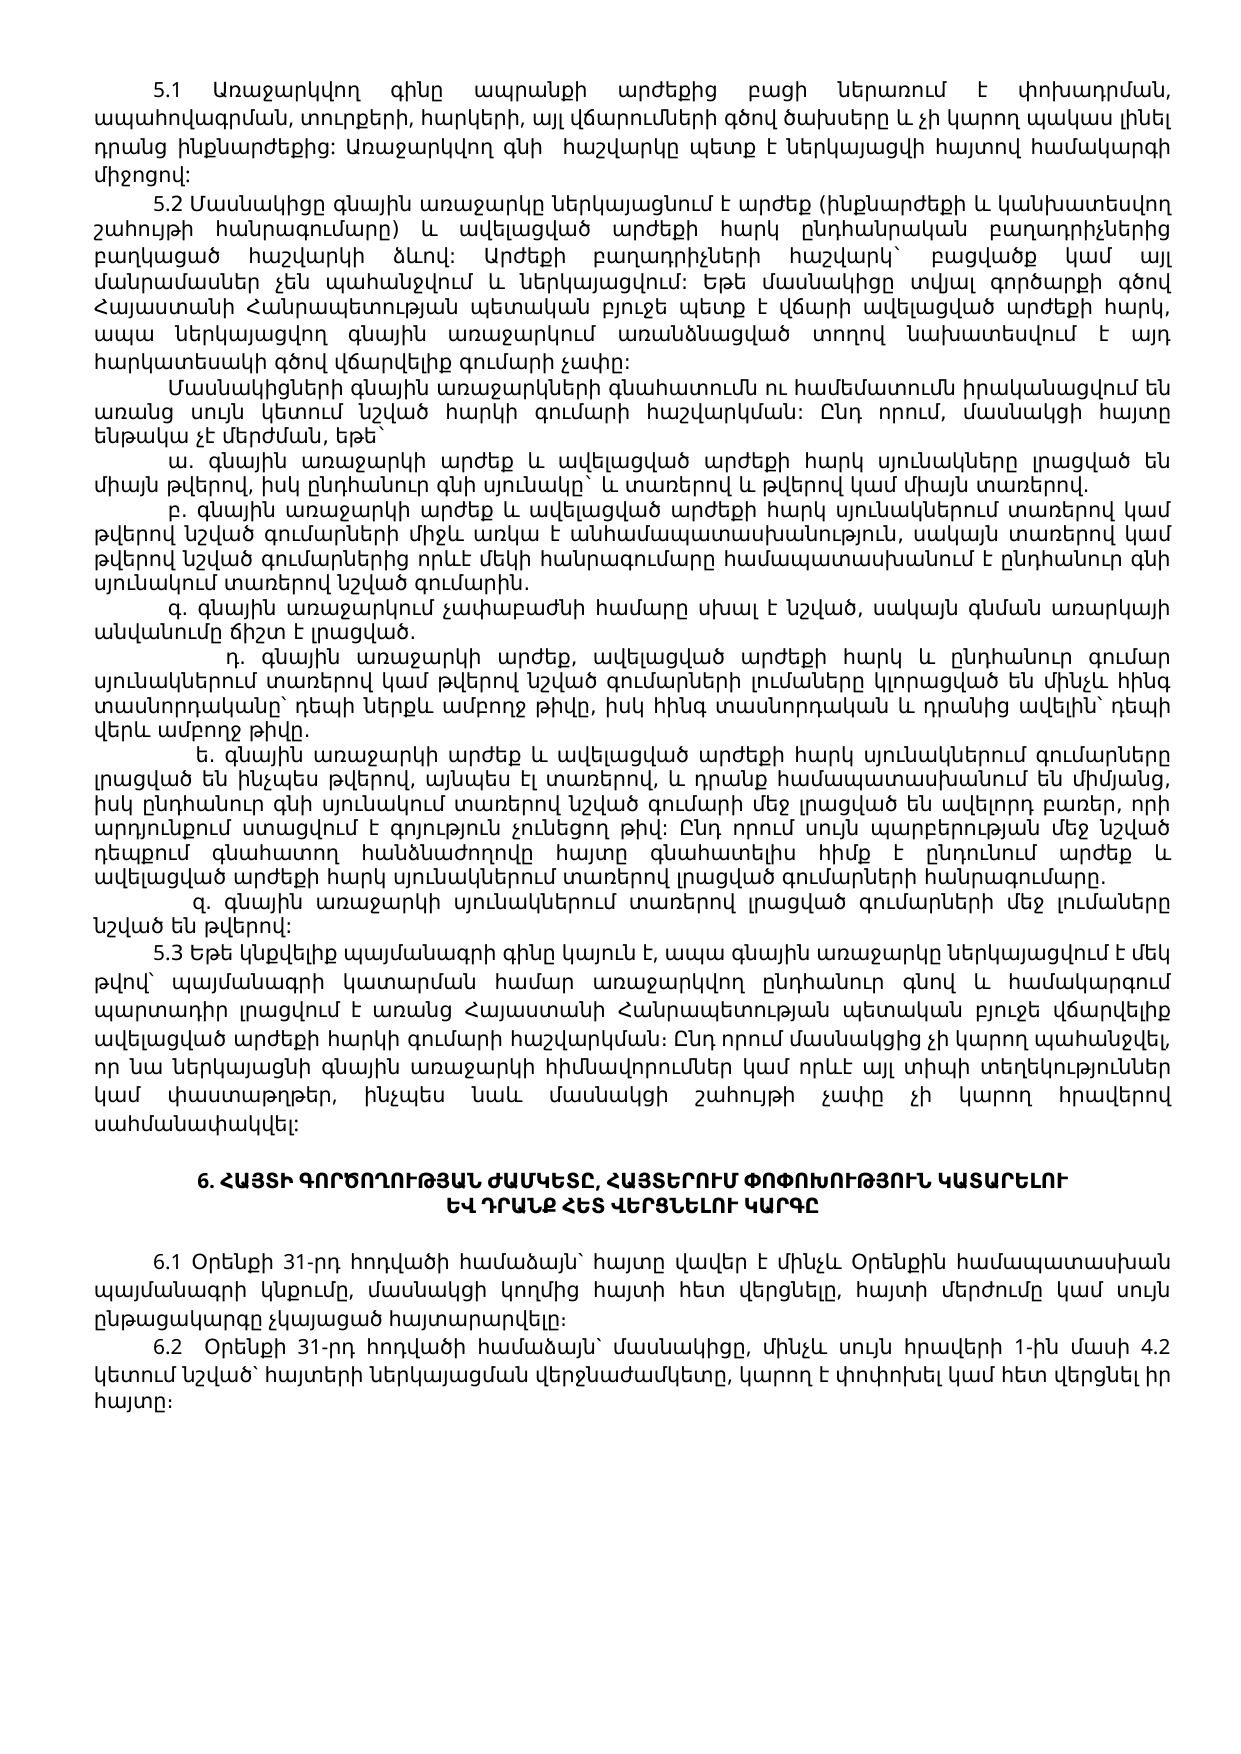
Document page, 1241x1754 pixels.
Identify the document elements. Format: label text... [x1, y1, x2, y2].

text ա. գնային առաջարկի արժեք և ավելացված արժեքի հարկ սյունակները լրացված են միայն թվերով, իսկ ընդհանուր գնի սյունակը` և տառերով և թվերով կամ միայն տառերով. [94, 449, 1171, 498]
text զ. գնային առաջարկի սյունակներում տառերով լրացված գումարների մեջ լումաները նշված են թվերով: [94, 889, 1171, 938]
text դ. գնային առաջարկի արժեք, ավելացված արժեքի հարկ և ընդհանուր գումար սյունակներում տառերով կամ թվերով նշված գումարների լումաները կլորացված են մինչև հինգ տասնորդականը՝ դեպի ներքև ամբողջ թիվը, իսկ հինգ տասնորդական և դրանից ավելին՝ դեպի վերև ամբողջ թիվը. [94, 645, 1171, 743]
text ԵՎ ԴՐԱՆՔ ՀԵՏ ՎԵՐՑՆԵԼՈՒ ԿԱՐԳԸ [94, 1194, 1171, 1218]
text 5.3 Եթե կնքվելիք պայմանագրի գինը կայուն է, ապա գնային առաջարկը ներկայացվում է մեկ թվով՝ պայմանագրի կատարման համար առաջարկվող ընդհանուր գնով և համակարգում պարտադիր լրացվում է առանց Հայաստանի Հանրապետության պետական բյուջե վճարվելիք ավելացված արժեքի հարկի գումարի հաշվարկման։ Ընդ որում մասնակցից չի կարող պահանջվել, որ նա ներկայացնի գնային առաջարկի հիմնավորումներ կամ որևէ այլ տիպի տեղեկություններ կամ փաստաթղթեր, ինչպես նաև մասնակցի շահույթի չափը չի կարող հրավերով սահմանափակվել: [94, 938, 1171, 1137]
text 6.1 Օրենքի 31-րդ հոդվածի համաձայն` հայտը վավեր է մինչև Օրենքին համապատասխան պայմանագրի կնքումը, մասնակցի կողմից հայտի հետ վերցնելը, հայտի մերժումը կամ սույն ընթացակարգը չկայացած հայտարարվելը։ [94, 1247, 1171, 1332]
text 5.2 Մասնակիցը գնային առաջարկը ներկայացնում է արժեք (ինքնարժեքի և կանխատեսվող շահույթի հանրագումարը) և ավելացված արժեքի հարկ ընդհանրական բաղադրիչներից բաղկացած հաշվարկի ձևով: Արժեքի բաղադրիչների հաշվարկ` բացվածք կամ այլ մանրամասներ չեն պահանջվում և ներկայացվում: Եթե մասնակիցը տվյալ գործարքի գծով Հայաստանի Հանրապետության պետական բյուջե պետք է վճարի ավելացված արժեքի հարկ, ապա ներկայացվող գնային առաջարկում առանձնացված տողով նախատեսվում է այդ հարկատեսակի գծով վճարվելիք գումարի չափը: [94, 189, 1171, 376]
text Մասնակիցների գնային առաջարկների գնահատումն ու համեմատումն իրականացվում են առանց սույն կետում նշված հարկի գումարի հաշվարկման: Ընդ որում, մասնակցի հայտը ենթակա չէ մերժման, եթե` [94, 376, 1171, 449]
text բ. գնային առաջարկի արժեք և ավելացված արժեքի հարկ սյունակներում տառերով կամ թվերով նշված գումարների միջև առկա է անհամապատասխանություն, սակայն տառերով կամ թվերով նշված գումարներից որևէ մեկի հանրագումարը համապատասխանում է ընդհանուր գնի սյունակում տառերով նշված գումարին. [94, 498, 1171, 596]
text գ. գնային առաջարկում չափաբաժնի համարը սխալ է նշված, սակայն գնման առարկայի անվանումը ճիշտ է լրացված. [94, 596, 1171, 645]
text 6. ՀԱՅՏԻ ԳՈՐԾՈՂՈՒԹՅԱՆ ԺԱՄԿԵՏԸ, ՀԱՅՏԵՐՈՒՄ ՓՈՓՈԽՈՒԹՅՈՒՆ ԿԱՏԱՐԵԼՈՒ [94, 1166, 1171, 1194]
text 6.2 Օրենքի 31-րդ հոդվածի համաձայն` մասնակիցը, մինչև սույն հրավերի 1-ին մասի 4.2 կետում նշված` հայտերի ներկայացման վերջնաժամկետը, կարող է փոփոխել կամ հետ վերցնել իր հայտը։ [94, 1332, 1171, 1413]
text 5.1 Առաջարկվող գինը ապրանքի արժեքից բացի ներառում է փոխադրման, ապահովագրման, տուրքերի, հարկերի, այլ վճարումների գծով ծախսերը և չի կարող պակաս լինել դրանց ինքնարժեքից: Առաջարկվող գնի հաշվարկը պետք է ներկայացվի հայտով համակարգի միջոցով: [94, 75, 1171, 189]
text ե. գնային առաջարկի արժեք և ավելացված արժեքի հարկ սյունակներում գումարները լրացված են ինչպես թվերով, այնպես էլ տառերով, և դրանք համապատասխանում են միմյանց, իսկ ընդհանուր գնի սյունակում տառերով նշված գումարի մեջ լրացված են ավելորդ բառեր, որի արդյունքում ստացվում է գոյություն չունեցող թիվ: Ընդ որում սույն պարբերության մեջ նշված դեպքում գնահատող հանձնաժողովը հայտը գնահատելիս հիմք է ընդունում արժեք և ավելացված արժեքի հարկ սյունակներում տառերով լրացված գումարների հանրագումարը. [94, 743, 1171, 889]
